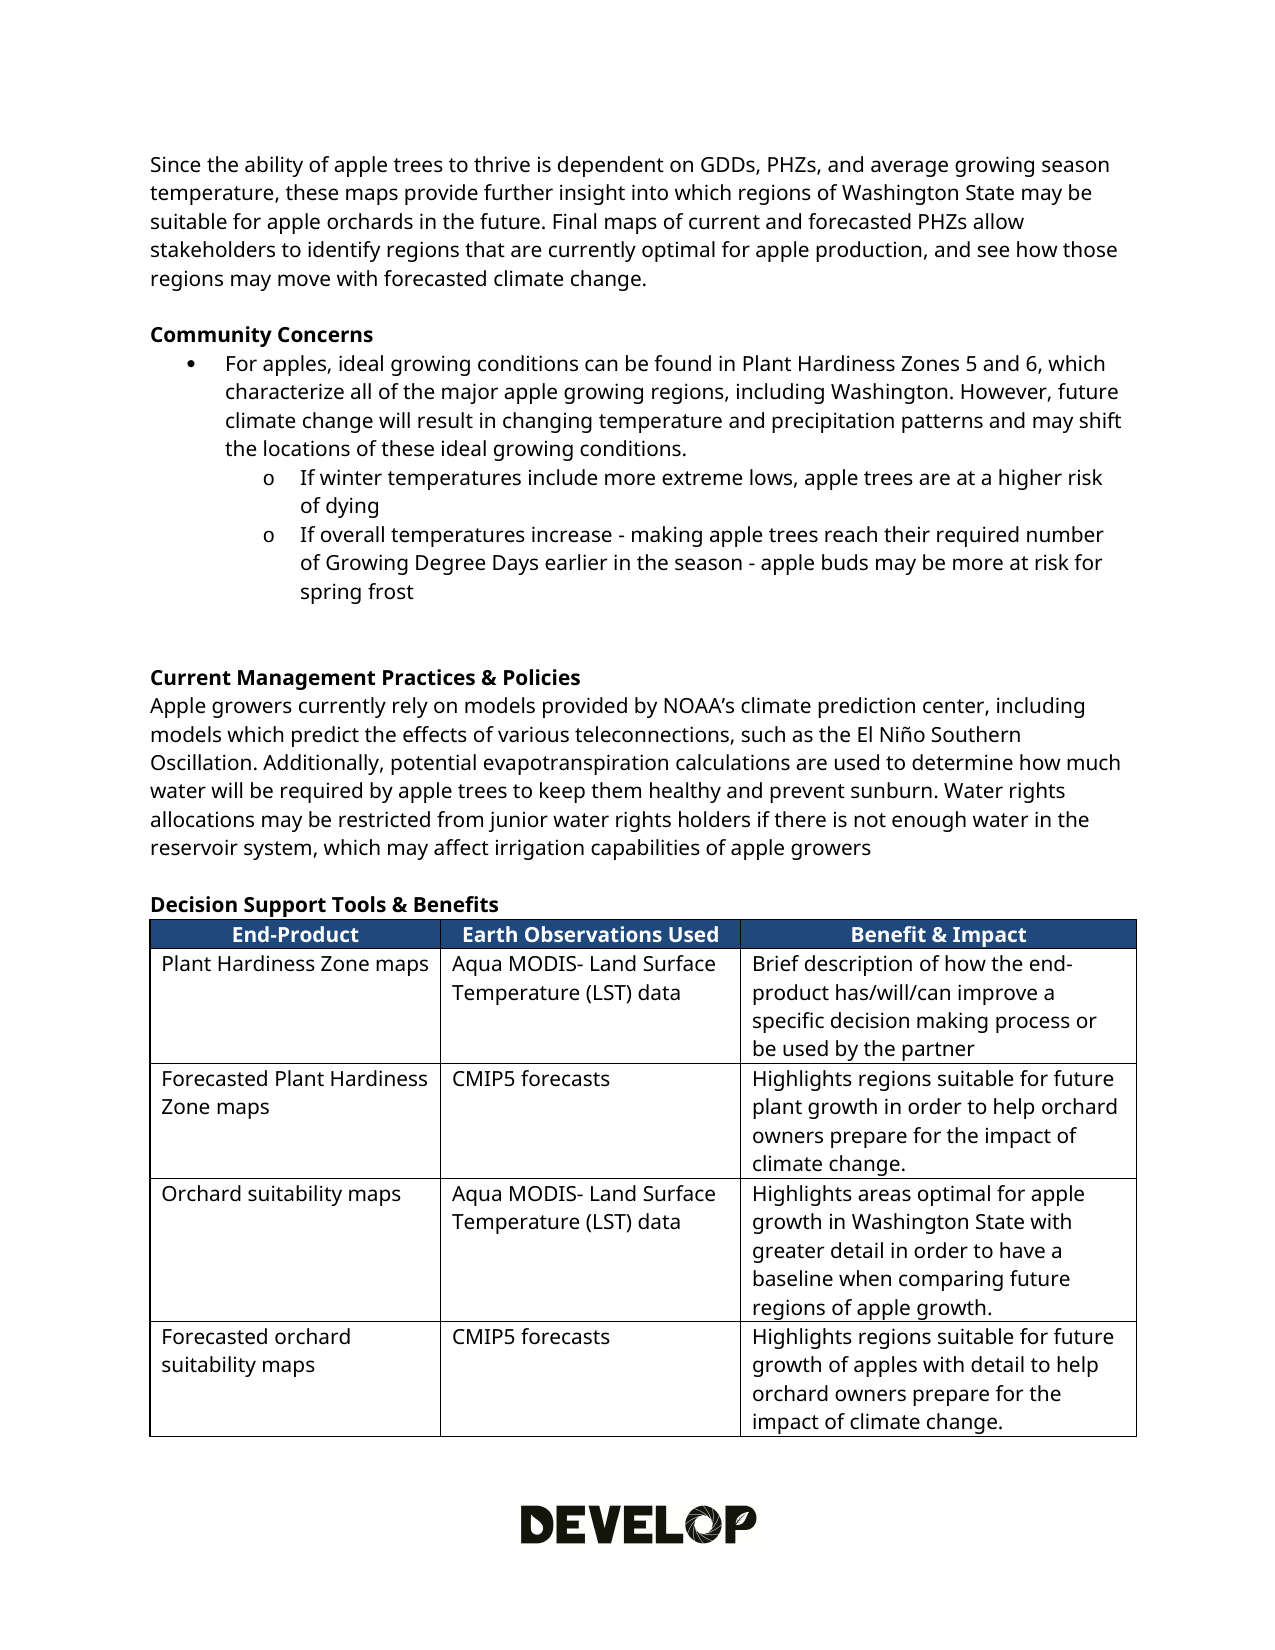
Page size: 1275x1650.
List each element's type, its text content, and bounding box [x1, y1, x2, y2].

table_cell Highlights regions suitable for future growth of apples with detail to help orchard owners prepare for the impact of climate change. [741, 1322, 1136, 1436]
table_cell Plant Hardiness Zone maps [151, 949, 440, 1063]
table_cell CMIP5 forecasts [441, 1064, 740, 1178]
table_cell CMIP5 forecasts [441, 1322, 740, 1436]
table_cell Forecasted orchard suitability maps [151, 1322, 440, 1436]
table_cell Highlights areas optimal for apple growth in Washington State with greater detail in order to have a baseline when comparing future regions of apple growth. [741, 1179, 1136, 1321]
table_cell Forecasted Plant Hardiness Zone maps [151, 1064, 440, 1178]
table_header Earth Observations Used [441, 920, 740, 948]
list If winter temperatures include more extreme lows, apple trees are at a higher risk of dying [262, 463, 1125, 520]
table_cell Brief description of how the end-product has/will/can improve a specific decision making process or be used by the partner [741, 949, 1136, 1063]
picture [514, 1503, 761, 1551]
table_cell Highlights regions suitable for future plant growth in order to help orchard owners prepare for the impact of climate change. [741, 1064, 1136, 1178]
list For apples, ideal growing conditions can be found in Plant Hardiness Zones 5 and 6, which characterize all of the major apple growing regions, including Washington. However, future climate change will result in changing temperature and precipitation patterns and may shift the locations of these ideal growing conditions. [187, 349, 1125, 463]
list If overall temperatures increase - making apple trees reach their required number of Growing Degree Days earlier in the season - apple buds may be more at risk for spring frost [262, 520, 1125, 605]
text Decision Support Tools & Benefits [150, 890, 1125, 919]
table_header End-Product [151, 920, 440, 948]
table_header Benefit & Impact [741, 920, 1136, 948]
table_cell Aqua MODIS- Land Surface Temperature (LST) data [441, 949, 740, 1063]
text Community Concerns [150, 321, 1125, 349]
table_cell Orchard suitability maps [151, 1179, 440, 1321]
text Apple growers currently rely on models provided by NOAA’s climate prediction center, including models which predict the effects of various teleconnections, such as the El Niño Southern Oscillation. Additionally, potential evapotranspiration calculations are used to determine how much water will be required by apple trees to keep them healthy and prevent sunburn. Water rights allocations may be restricted from junior water rights holders if there is not enough water in the reservoir system, which may affect irrigation capabilities of apple growers [150, 691, 1125, 862]
text Current Management Practices & Policies [150, 663, 1125, 691]
table_cell Aqua MODIS- Land Surface Temperature (LST) data [441, 1179, 740, 1321]
